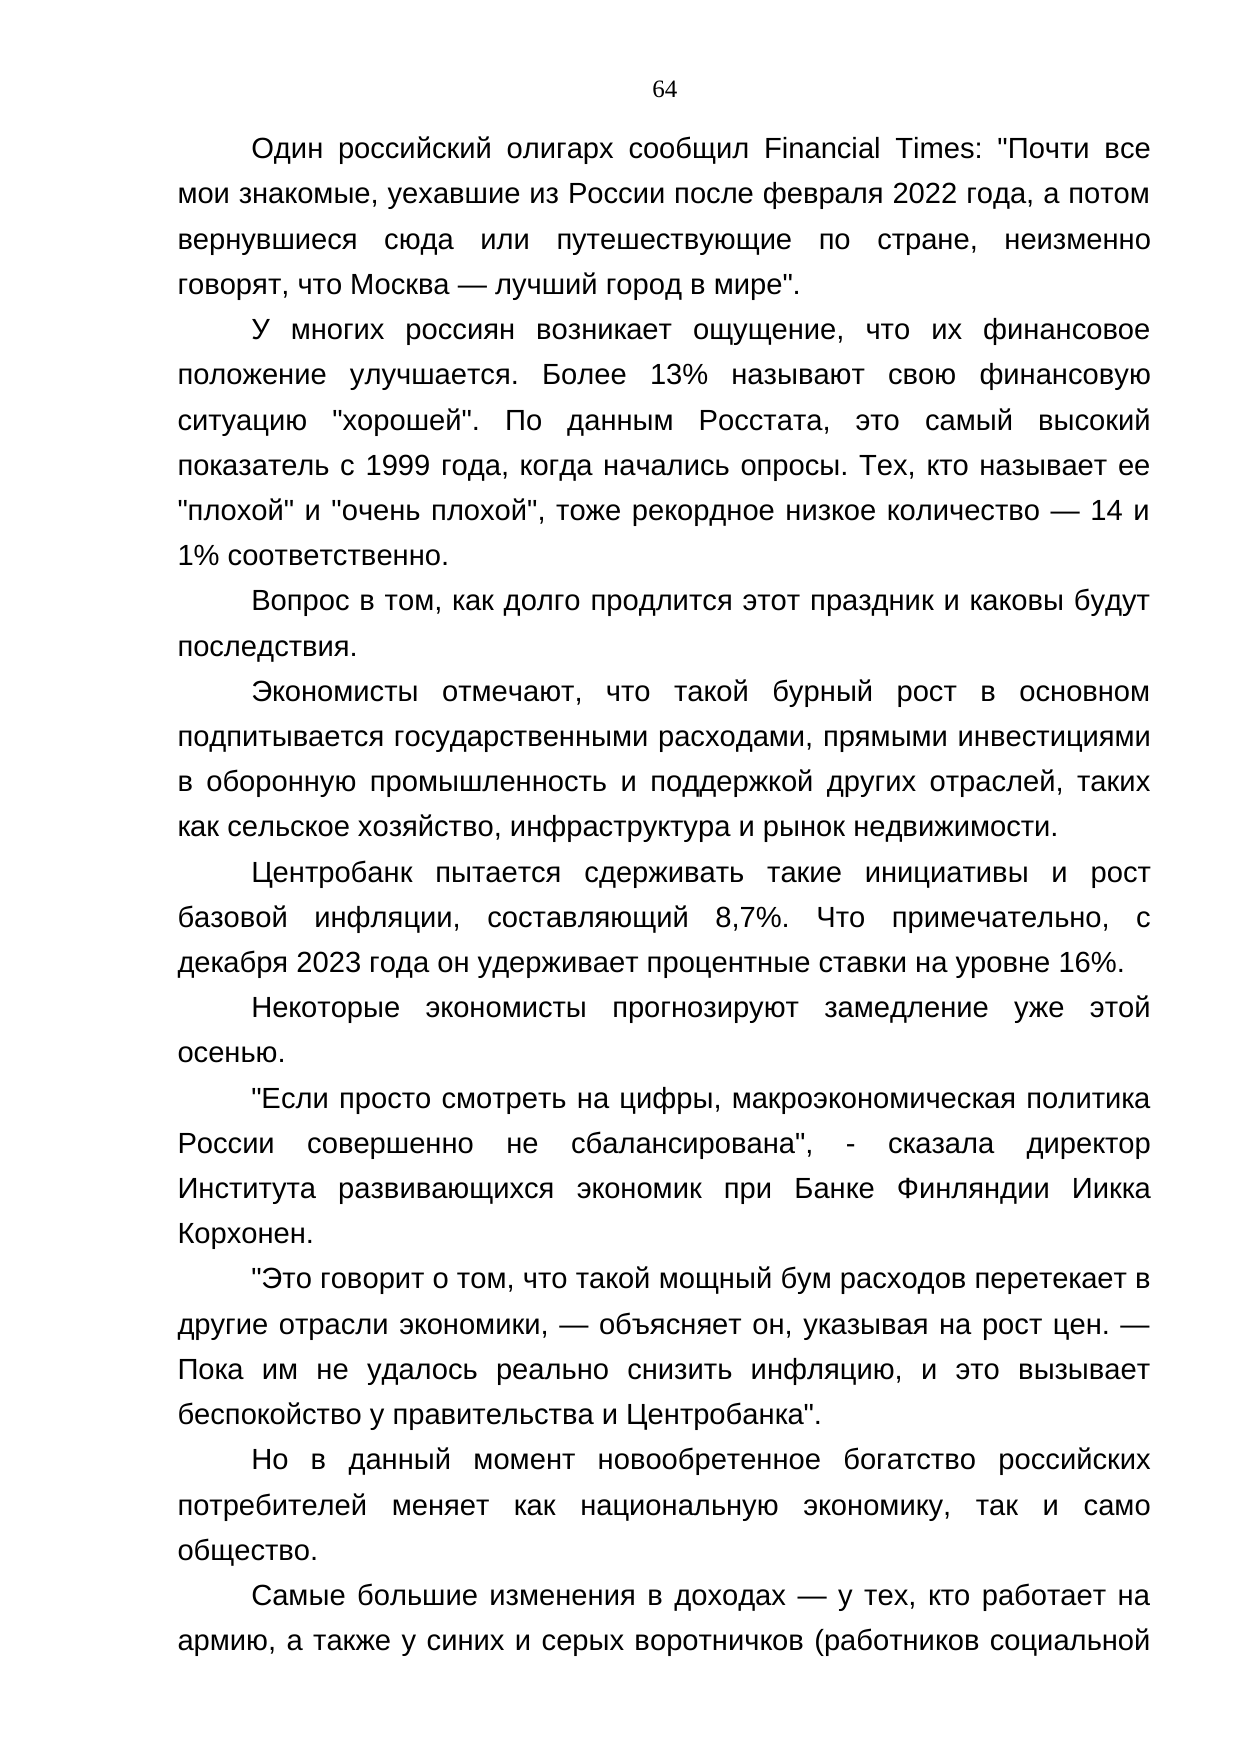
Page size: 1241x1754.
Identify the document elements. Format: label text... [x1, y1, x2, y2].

text У многих россиян возникает ощущение, что их финансовое положение улучшается. Более 13% называют свою финансовую ситуацию "хорошей". По данным Росстата, это самый высокий показатель с 1999 года, когда начались опросы. Тех, кто называет ее "плохой" и "очень плохой", тоже рекордное низкое количество — 14 и 1% соответственно. [177, 312, 1152, 572]
text Некоторые экономисты прогнозируют замедление уже этой осенью. [177, 990, 1152, 1069]
text Центробанк пытается сдерживать такие инициативы и рост базовой инфляции, составляющий 8,7%. Что примечательно, с декабря 2023 года он удерживает процентные ставки на уровне 16%. [177, 854, 1152, 978]
text Экономисты отмечают, что такой бурный рост в основном подпитывается государственными расходами, прямыми инвестициями в оборонную промышленность и поддержкой других отраслей, таких как сельское хозяйство, инфраструктура и рынок недвижимости. [177, 674, 1152, 843]
text Один российский олигарх сообщил Financial Times: "Почти все мои знакомые, уехавшие из России после февраля 2022 года, а потом вернувшиеся сюда или путешествующие по стране, неизменно говорят, что Москва — лучший город в мире". [177, 131, 1152, 300]
text "Это говорит о том, что такой мощный бум расходов перетекает в другие отрасли экономики, — объясняет он, указывая на рост цен. — Пока им не удалось реально снизить инфляцию, и это вызывает беспокойство у правительства и Центробанка". [177, 1261, 1152, 1431]
text Но в данный момент новообретенное богатство российских потребителей меняет как национальную экономику, так и само общество. [177, 1442, 1152, 1566]
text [177, 1578, 1152, 1657]
text "Если просто смотреть на цифры, макроэкономическая политика России совершенно не сбалансирована", - сказала директор Института развивающихся экономик при Банке Финляндии Иикка Корхонен. [177, 1081, 1152, 1250]
text Вопрос в том, как долго продлится этот праздник и каковы будут последствия. [177, 583, 1152, 662]
